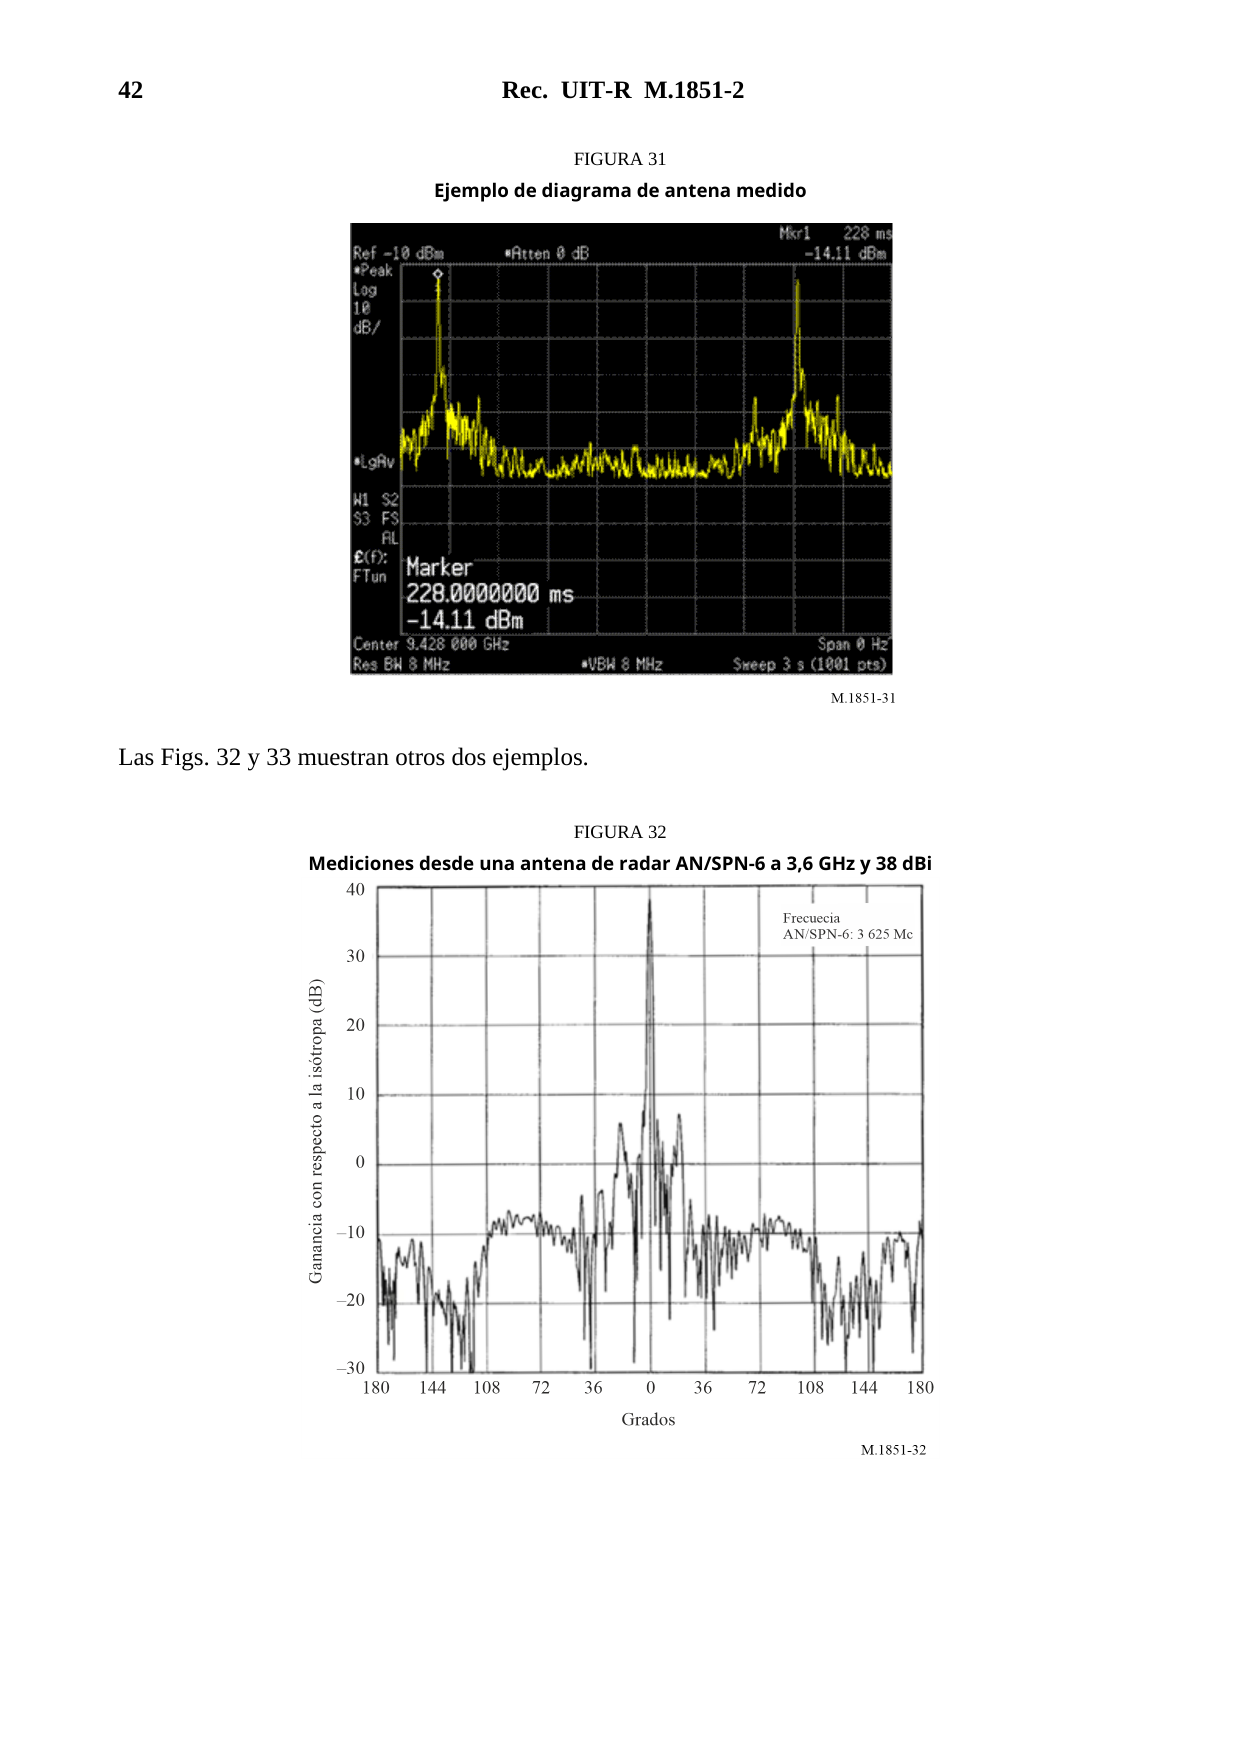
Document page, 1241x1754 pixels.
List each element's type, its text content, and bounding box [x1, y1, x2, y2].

title Las Figs. 32 y 33 muestran otros dos ejemplos. [118, 742, 1122, 771]
picture [300, 876, 940, 1459]
title Ejemplo de diagrama de antena medido [118, 178, 1122, 203]
text FigurA 31 [118, 148, 1122, 169]
picture [333, 215, 907, 709]
text FigurA 32 [118, 821, 1122, 842]
